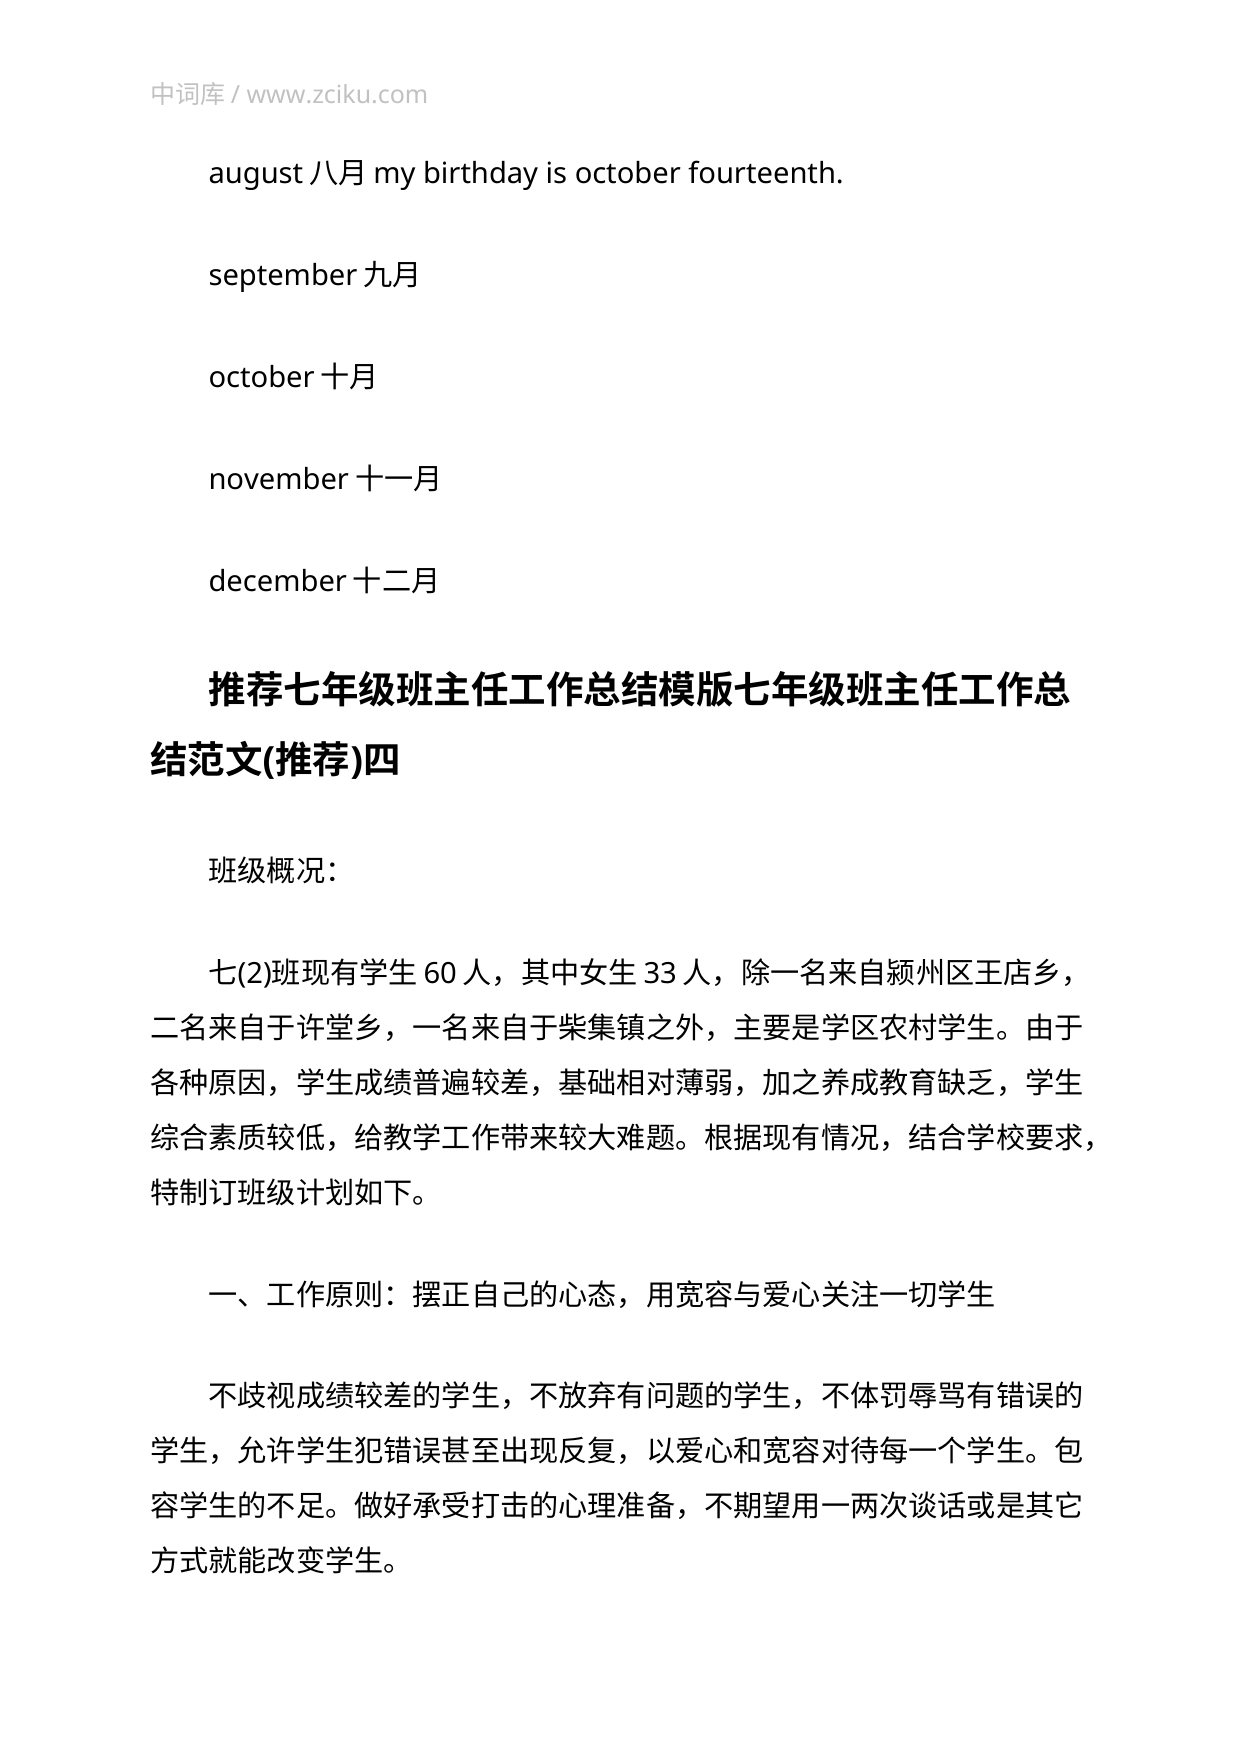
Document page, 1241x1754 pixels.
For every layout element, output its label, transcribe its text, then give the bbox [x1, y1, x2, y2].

text september九月 [150, 252, 1090, 294]
text august八月my birthday is october fourteenth. [150, 150, 1090, 192]
text 一、工作原则：摆正自己的心态，用宽容与爱心关注一切学生 [150, 1271, 1090, 1313]
text 七(2)班现有学生60人，其中女生33人，除一名来自颍州区王店乡，二名来自于许堂乡，一名来自于柴集镇之外，主要是学区农村学生。由于各种原因，学生成绩普遍较差，基础相对薄弱，加之养成教育缺乏，学生综合素质较低，给教学工作带来较大难题。根据现有情况，结合学校要求，特制订班级计划如下。 [150, 950, 1090, 1212]
text october十月 [150, 354, 1090, 396]
text 班级概况： [150, 848, 1090, 890]
text november十一月 [150, 456, 1090, 498]
text 不歧视成绩较差的学生，不放弃有问题的学生，不体罚辱骂有错误的学生，允许学生犯错误甚至出现反复，以爱心和宽容对待每一个学生。包容学生的不足。做好承受打击的心理准备，不期望用一两次谈话或是其它方式就能改变学生。 [150, 1373, 1090, 1580]
text december十二月 [150, 558, 1090, 600]
text 推荐七年级班主任工作总结模版七年级班主任工作总结范文(推荐)四 [150, 660, 1090, 785]
